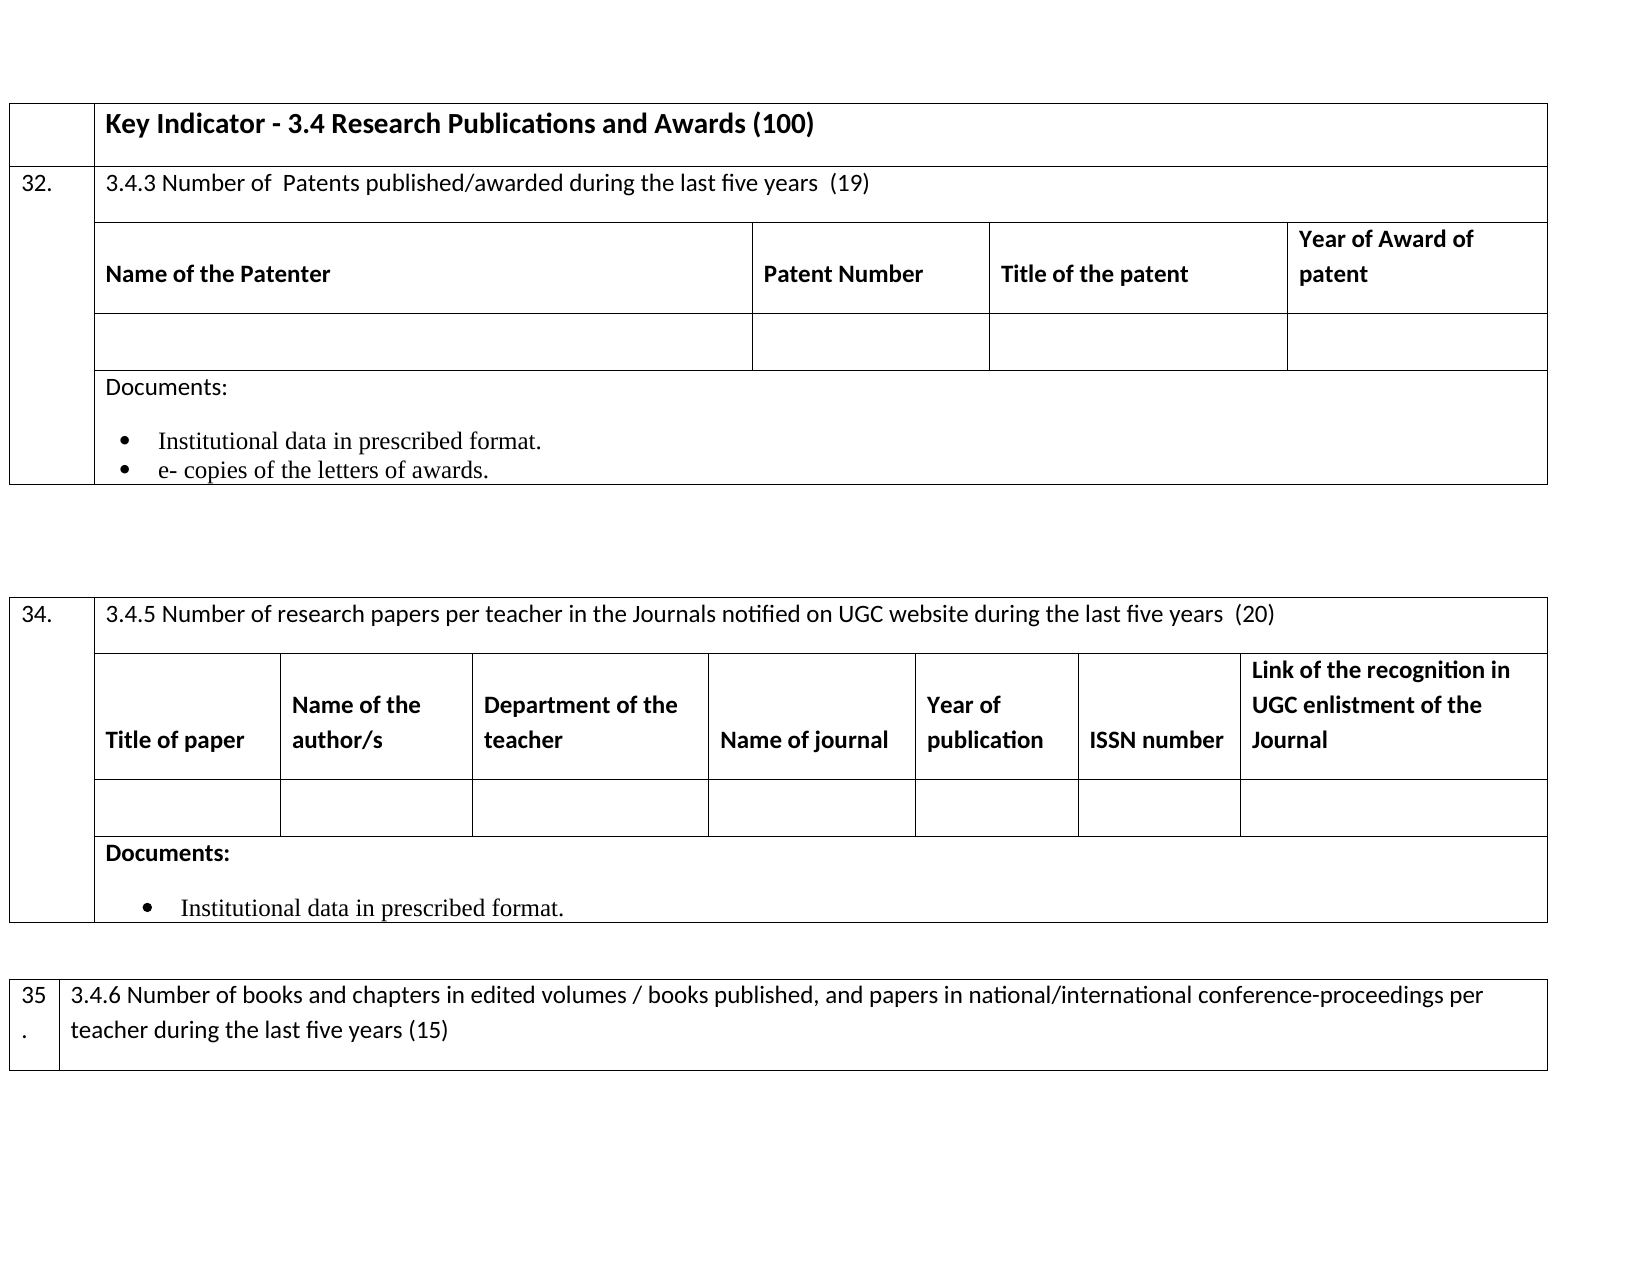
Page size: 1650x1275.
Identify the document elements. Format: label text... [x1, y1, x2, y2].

table_cell [709, 780, 915, 836]
table_cell 3.4.3 Number of Patents published/awarded during the last five years (19) [95, 167, 1547, 222]
table_cell [916, 780, 1078, 836]
table_cell Year of publication [916, 654, 1078, 779]
table_header 34. [10, 598, 94, 922]
table_cell Year of Award of patent [1288, 223, 1547, 313]
table_cell [281, 780, 472, 836]
table_cell [1241, 780, 1547, 836]
table_header 3.4.5 Number of research papers per teacher in the Journals notified on UGC website during the last five years (20) [95, 598, 1547, 653]
table_cell Name of journal [709, 654, 915, 779]
table_cell Department of the teacher [473, 654, 708, 779]
table_header Key Indicator - 3.4 Research Publications and Awards (100) [95, 104, 1547, 166]
table_cell Documents: Institutional data in prescribed format. [95, 837, 1547, 922]
table_cell ISSN number [1079, 654, 1240, 779]
table_cell [95, 780, 280, 836]
table_cell Patent Number [753, 223, 989, 313]
table_cell Title of paper [95, 654, 280, 779]
table_cell Name of the Patenter [95, 223, 752, 313]
table_cell Name of the author/s [281, 654, 472, 779]
table_cell [1079, 780, 1240, 836]
table_cell 32. [10, 167, 94, 484]
table_cell [1288, 314, 1547, 370]
table_cell [990, 314, 1287, 370]
table_cell [95, 314, 752, 370]
table_cell [753, 314, 989, 370]
table_cell Title of the patent [990, 223, 1287, 313]
table_header 35. [10, 980, 59, 1070]
table_cell [473, 780, 708, 836]
table_header 3.4.6 Number of books and chapters in edited volumes / books published, and papers in national/international conference-proceedings per teacher during the last five years (15) [60, 980, 1547, 1070]
table_cell Link of the recognition in UGC enlistment of the Journal [1241, 654, 1547, 779]
table_cell Documents: Institutional data in prescribed format. e- copies of the letters of awards. [95, 371, 1547, 484]
table_header [10, 104, 94, 166]
